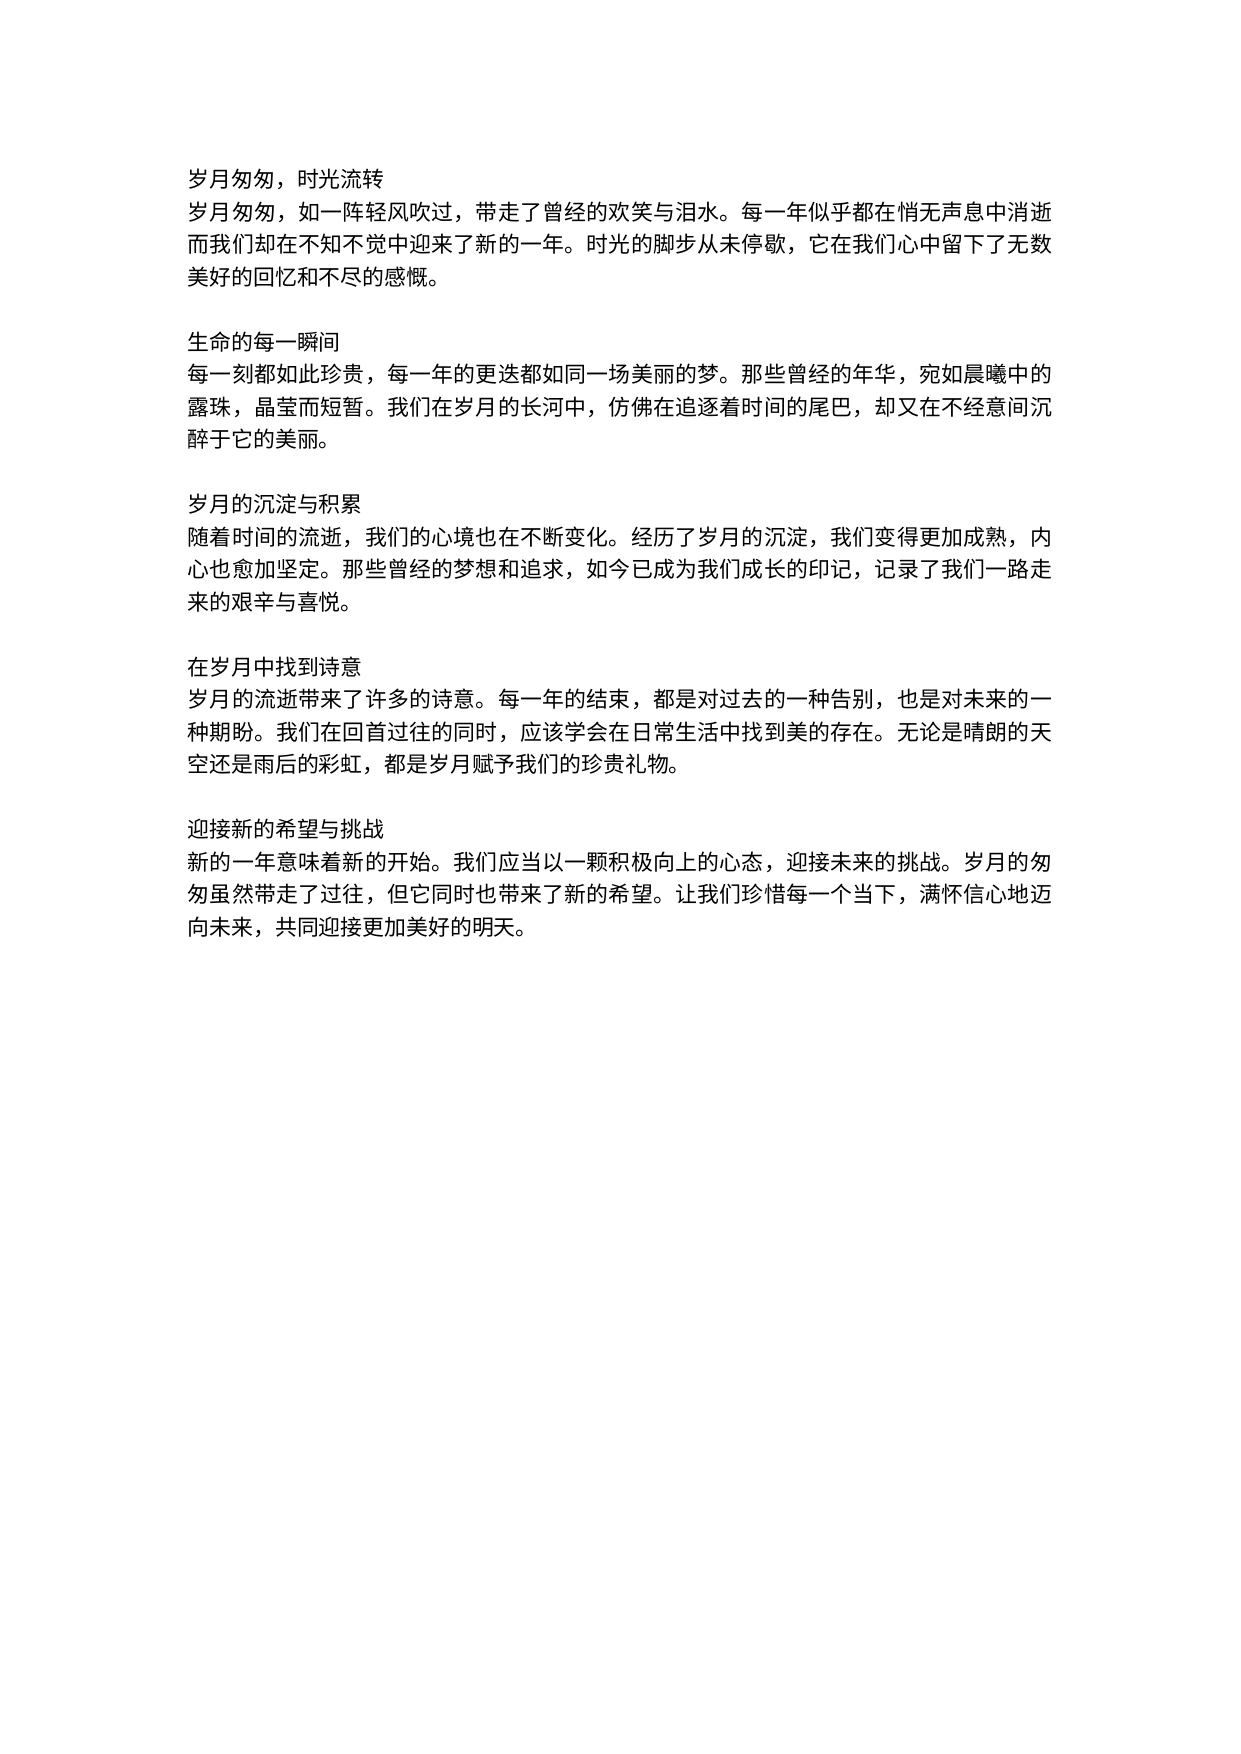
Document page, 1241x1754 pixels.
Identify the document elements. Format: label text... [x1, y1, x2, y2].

text 生命的每一瞬间 [187, 324, 1053, 357]
text 岁月匆匆，时光流转 [187, 162, 1053, 194]
text 岁月的沉淀与积累 [187, 487, 1053, 519]
text 岁月匆匆，如一阵轻风吹过，带走了曾经的欢笑与泪水。每一年似乎都在悄无声息中消逝，而我们却在不知不觉中迎来了新的一年。时光的脚步从未停歇，它在我们心中留下了无数美好的回忆和不尽的感慨。 [187, 194, 1053, 292]
text 随着时间的流逝，我们的心境也在不断变化。经历了岁月的沉淀，我们变得更加成熟，内心也愈加坚定。那些曾经的梦想和追求，如今已成为我们成长的印记，记录了我们一路走来的艰辛与喜悦。 [187, 519, 1053, 617]
text 每一刻都如此珍贵，每一年的更迭都如同一场美丽的梦。那些曾经的年华，宛如晨曦中的露珠，晶莹而短暂。我们在岁月的长河中，仿佛在追逐着时间的尾巴，却又在不经意间沉醉于它的美丽。 [187, 357, 1053, 454]
text 在岁月中找到诗意 [187, 649, 1053, 682]
text 迎接新的希望与挑战 [187, 812, 1053, 844]
text 新的一年意味着新的开始。我们应当以一颗积极向上的心态，迎接未来的挑战。岁月的匆匆虽然带走了过往，但它同时也带来了新的希望。让我们珍惜每一个当下，满怀信心地迈向未来，共同迎接更加美好的明天。 [187, 844, 1053, 942]
text 岁月的流逝带来了许多的诗意。每一年的结束，都是对过去的一种告别，也是对未来的一种期盼。我们在回首过往的同时，应该学会在日常生活中找到美的存在。无论是晴朗的天空还是雨后的彩虹，都是岁月赋予我们的珍贵礼物。 [187, 682, 1053, 779]
